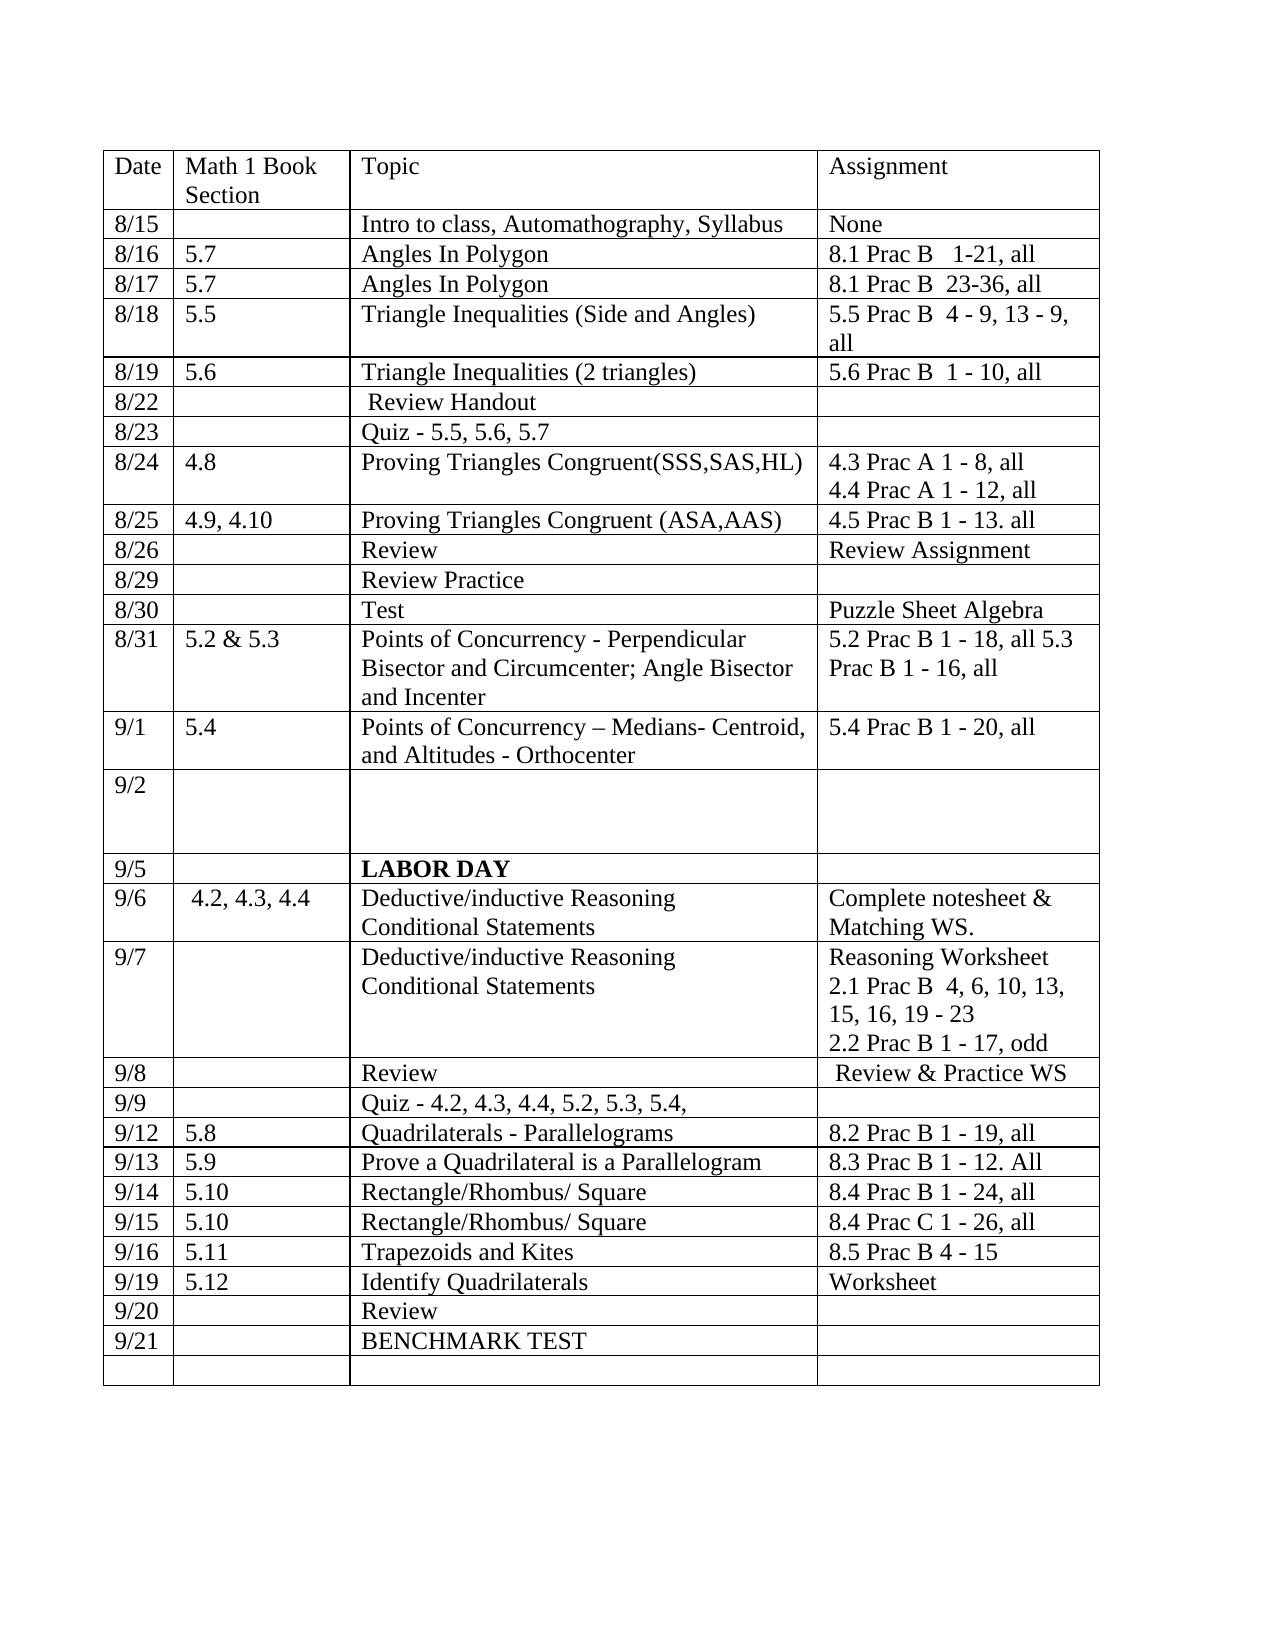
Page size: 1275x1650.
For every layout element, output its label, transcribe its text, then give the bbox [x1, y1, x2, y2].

table_cell 8/29 [104, 565, 173, 594]
table_cell 9/21 [104, 1326, 173, 1355]
table_cell Proving Triangles Congruent(SSS,SAS,HL) [351, 447, 817, 504]
table_cell [174, 387, 349, 416]
table_cell 9/2 [104, 770, 173, 853]
table_cell [174, 1296, 349, 1325]
table_cell Review Assignment [818, 535, 1099, 564]
table_cell [174, 1326, 349, 1355]
table_cell Puzzle Sheet Algebra [818, 595, 1099, 623]
table_cell 9/20 [104, 1296, 173, 1325]
table_cell 8.3 Prac B 1 - 12. All [818, 1148, 1099, 1176]
table_cell Proving Triangles Congruent (ASA,AAS) [351, 505, 817, 534]
table_cell Angles In Polygon [351, 239, 817, 268]
table_cell Review [351, 535, 817, 564]
table_cell 9/5 [104, 854, 173, 882]
table_cell None [818, 210, 1099, 238]
table_cell 9/14 [104, 1177, 173, 1206]
table_cell 4.5 Prac B 1 - 13. all [818, 505, 1099, 534]
table_cell [174, 1356, 349, 1385]
table_cell Complete notesheet & Matching WS. [818, 884, 1099, 941]
table_cell [818, 1088, 1099, 1117]
table_cell [351, 770, 817, 853]
table_cell 5.5 [174, 299, 349, 356]
table_cell [818, 770, 1099, 853]
table_cell 8/15 [104, 210, 173, 238]
table_cell 8.5 Prac B 4 - 15 [818, 1237, 1099, 1266]
table_cell 8/31 [104, 625, 173, 711]
table_cell [818, 565, 1099, 594]
table_cell Intro to class, Automathography, Syllabus [351, 210, 817, 238]
table_cell 5.6 [174, 358, 349, 386]
table_cell 8.1 Prac B 1-21, all [818, 239, 1099, 268]
table_cell 9/12 [104, 1118, 173, 1146]
table_cell [818, 1356, 1099, 1385]
table_cell Rectangle/Rhombus/ Square [351, 1177, 817, 1206]
table_cell 5.7 [174, 239, 349, 268]
table_cell Worksheet [818, 1267, 1099, 1295]
table_cell 5.12 [174, 1267, 349, 1295]
table_cell Prove a Quadrilateral is a Parallelogram [351, 1148, 817, 1176]
table_cell Trapezoids and Kites [351, 1237, 817, 1266]
table_cell 8/19 [104, 358, 173, 386]
table_cell [174, 595, 349, 623]
table_cell 8.2 Prac B 1 - 19, all [818, 1118, 1099, 1146]
table_cell 5.7 [174, 269, 349, 298]
table_cell 5.2 Prac B 1 - 18, all 5.3 Prac B 1 - 16, all [818, 625, 1099, 711]
table_cell 8/23 [104, 417, 173, 446]
table_header Date [104, 151, 173, 208]
table_cell Test [351, 595, 817, 623]
table_cell 5.2 & 5.3 [174, 625, 349, 711]
table_cell 9/9 [104, 1088, 173, 1117]
table_cell Rectangle/Rhombus/ Square [351, 1207, 817, 1236]
table_cell [174, 1058, 349, 1087]
table_header Topic [351, 151, 817, 208]
table_cell [174, 770, 349, 853]
table_cell 9/6 [104, 884, 173, 941]
table_cell Quiz - 4.2, 4.3, 4.4, 5.2, 5.3, 5.4, [351, 1088, 817, 1117]
table_cell 4.2, 4.3, 4.4 [174, 884, 349, 941]
table_header Math 1 Book Section [174, 151, 349, 208]
table_cell 8/30 [104, 595, 173, 623]
table_cell [351, 1356, 817, 1385]
table_cell [818, 1296, 1099, 1325]
table_cell [174, 535, 349, 564]
table_cell Review & Practice WS [818, 1058, 1099, 1087]
table_cell Quiz - 5.5, 5.6, 5.7 [351, 417, 817, 446]
table_cell 5.8 [174, 1118, 349, 1146]
table_cell 5.6 Prac B 1 - 10, all [818, 358, 1099, 386]
table_cell 8/17 [104, 269, 173, 298]
table_cell 4.9, 4.10 [174, 505, 349, 534]
table_cell 8/25 [104, 505, 173, 534]
table_cell [174, 1088, 349, 1117]
table_cell Deductive/inductive Reasoning Conditional Statements [351, 884, 817, 941]
table_cell 4.8 [174, 447, 349, 504]
table_cell [104, 1356, 173, 1385]
table_cell Review Handout [351, 387, 817, 416]
table_cell 8/18 [104, 299, 173, 356]
table_cell Triangle Inequalities (2 triangles) [351, 358, 817, 386]
table_cell 5.10 [174, 1207, 349, 1236]
table_cell Deductive/inductive Reasoning Conditional Statements [351, 942, 817, 1057]
table_cell 9/13 [104, 1148, 173, 1176]
table_cell [818, 417, 1099, 446]
table_cell [818, 1326, 1099, 1355]
table_header Assignment [818, 151, 1099, 208]
table_cell [818, 387, 1099, 416]
table_cell Triangle Inequalities (Side and Angles) [351, 299, 817, 356]
table_cell 5.9 [174, 1148, 349, 1176]
table_cell [818, 854, 1099, 882]
table_cell 9/1 [104, 712, 173, 769]
table_cell Review [351, 1058, 817, 1087]
table_cell [174, 854, 349, 882]
table_cell Points of Concurrency – Medians- Centroid, and Altitudes - Orthocenter [351, 712, 817, 769]
table_cell 4.3 Prac A 1 - 8, all 4.4 Prac A 1 - 12, all [818, 447, 1099, 504]
table_cell 8.4 Prac B 1 - 24, all [818, 1177, 1099, 1206]
table_cell [174, 565, 349, 594]
table_cell 8/26 [104, 535, 173, 564]
table_cell Angles In Polygon [351, 269, 817, 298]
table_cell 8/22 [104, 387, 173, 416]
table_cell [174, 417, 349, 446]
table_cell Reasoning Worksheet 2.1 Prac B 4, 6, 10, 13, 15, 16, 19 - 23 2.2 Prac B 1 - 17, odd [818, 942, 1099, 1057]
table_cell Review Practice [351, 565, 817, 594]
table_cell 8/16 [104, 239, 173, 268]
table_cell Points of Concurrency - Perpendicular Bisector and Circumcenter; Angle Bisector and Incenter [351, 625, 817, 711]
table_cell [174, 210, 349, 238]
table_cell 9/19 [104, 1267, 173, 1295]
table_cell Identify Quadrilaterals [351, 1267, 817, 1295]
table_cell 9/15 [104, 1207, 173, 1236]
table_cell 9/16 [104, 1237, 173, 1266]
table_cell Review [351, 1296, 817, 1325]
table_cell 5.5 Prac B 4 - 9, 13 - 9, all [818, 299, 1099, 356]
table_cell 9/8 [104, 1058, 173, 1087]
table_cell [174, 942, 349, 1057]
table_cell 5.4 [174, 712, 349, 769]
table_cell LABOR DAY [351, 854, 817, 882]
table_cell 8.4 Prac C 1 - 26, all [818, 1207, 1099, 1236]
table_cell BENCHMARK TEST [351, 1326, 817, 1355]
table_cell 8/24 [104, 447, 173, 504]
table_cell 9/7 [104, 942, 173, 1057]
table_cell 8.1 Prac B 23-36, all [818, 269, 1099, 298]
table_cell 5.10 [174, 1177, 349, 1206]
table_cell Quadrilaterals - Parallelograms [351, 1118, 817, 1146]
table_cell 5.11 [174, 1237, 349, 1266]
table_cell 5.4 Prac B 1 - 20, all [818, 712, 1099, 769]
